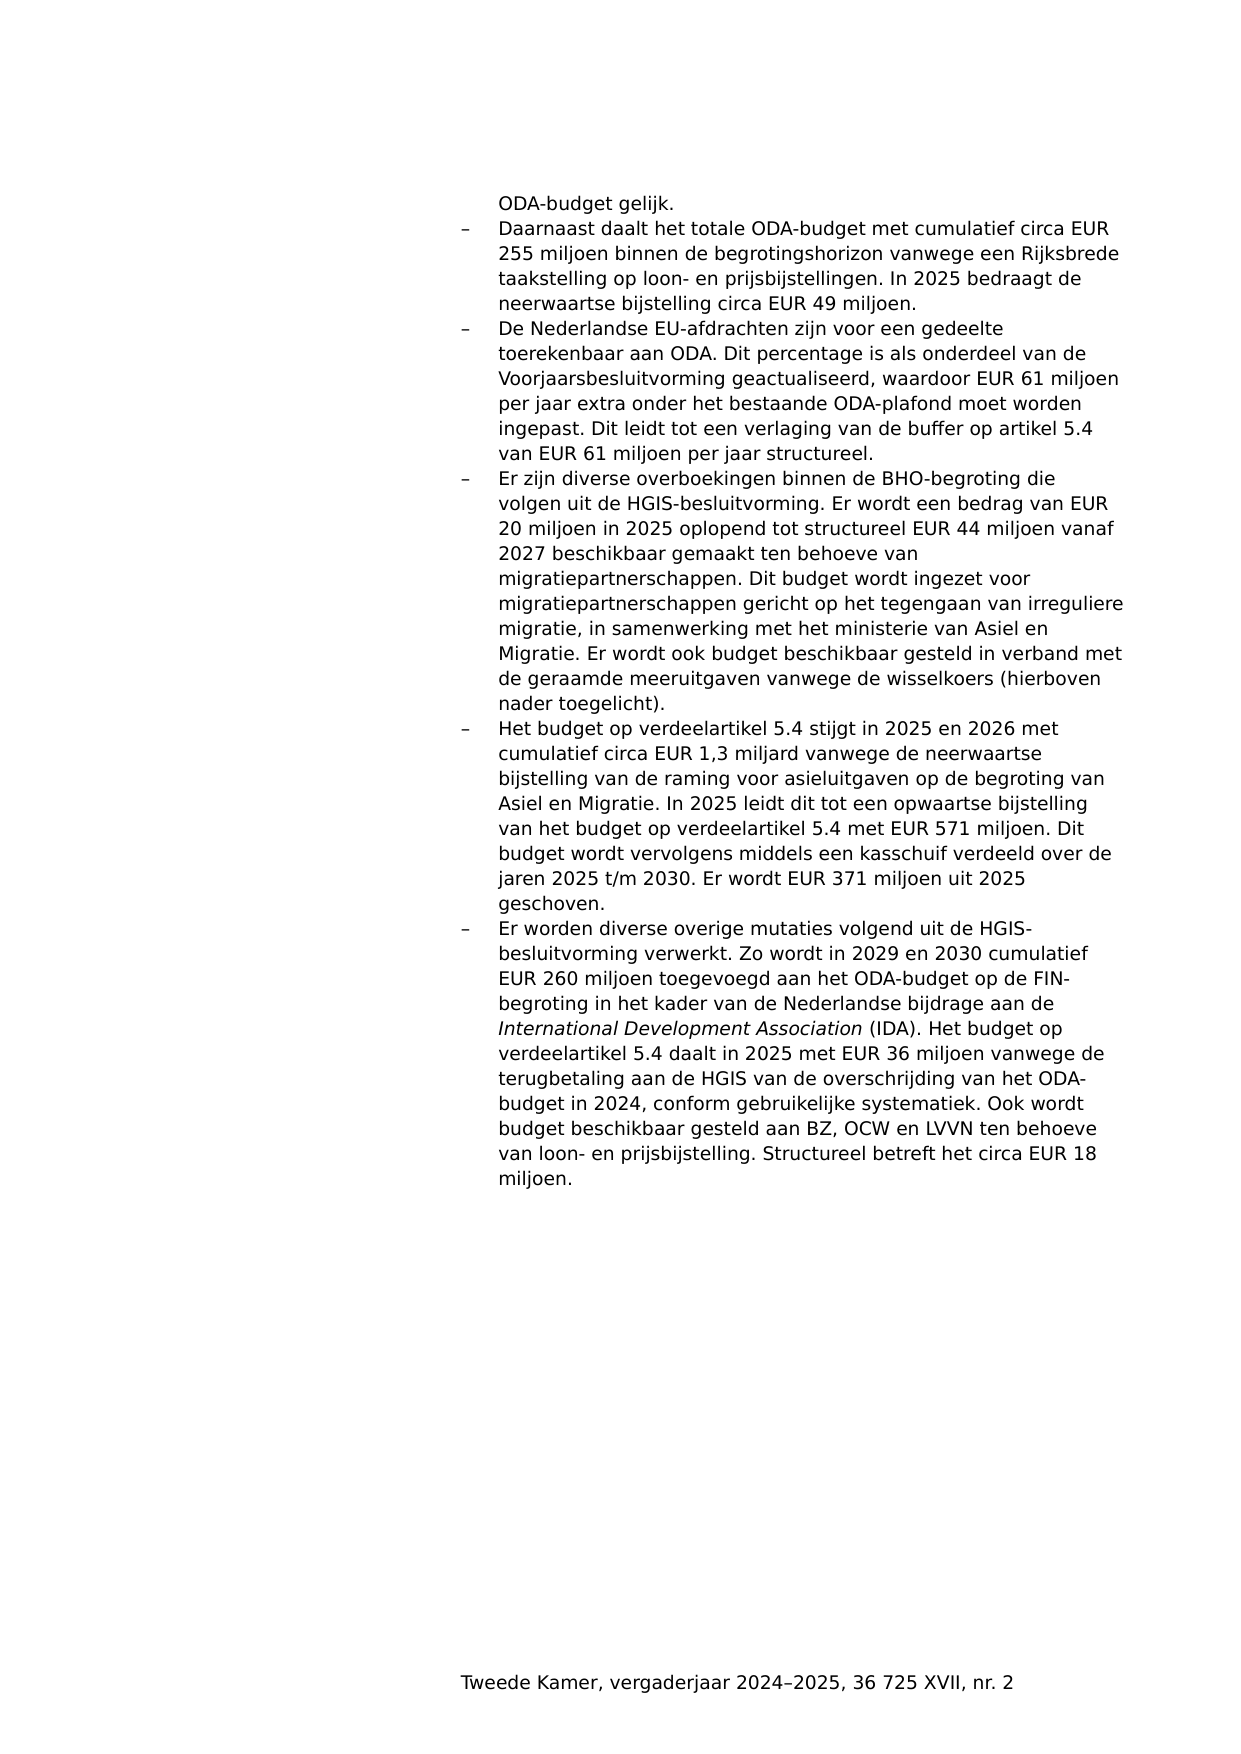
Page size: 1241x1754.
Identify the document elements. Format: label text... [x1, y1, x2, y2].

list Daarnaast daalt het totale ODA-budget met cumulatief circa EUR 255 miljoen binnen de begrotingshorizon vanwege een Rijksbrede taakstelling op loon- en prijsbijstellingen. In 2025 bedraagt de neerwaartse bijstelling circa EUR 49 miljoen. [461, 216, 1125, 316]
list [461, 191, 1125, 216]
list Er zijn diverse overboekingen binnen de BHO-begroting die volgen uit de HGIS-besluitvorming. Er wordt een bedrag van EUR 20 miljoen in 2025 oplopend tot structureel EUR 44 miljoen vanaf 2027 beschikbaar gemaakt ten behoeve van migratiepartnerschappen. Dit budget wordt ingezet voor migratiepartnerschappen gericht op het tegengaan van irreguliere migratie, in samenwerking met het ministerie van Asiel en Migratie. Er wordt ook budget beschikbaar gesteld in verband met de geraamde meeruitgaven vanwege de wisselkoers (hierboven nader toegelicht). [461, 466, 1125, 716]
list De Nederlandse EU-afdrachten zijn voor een gedeelte toerekenbaar aan ODA. Dit percentage is als onderdeel van de Voorjaarsbesluitvorming geactualiseerd, waardoor EUR 61 miljoen per jaar extra onder het bestaande ODA-plafond moet worden ingepast. Dit leidt tot een verlaging van de buffer op artikel 5.4 van EUR 61 miljoen per jaar structureel. [461, 316, 1125, 466]
list Het budget op verdeelartikel 5.4 stijgt in 2025 en 2026 met cumulatief circa EUR 1,3 miljard vanwege de neerwaartse bijstelling van de raming voor asieluitgaven op de begroting van Asiel en Migratie. In 2025 leidt dit tot een opwaartse bijstelling van het budget op verdeelartikel 5.4 met EUR 571 miljoen. Dit budget wordt vervolgens middels een kasschuif verdeeld over de jaren 2025 t/m 2030. Er wordt EUR 371 miljoen uit 2025 geschoven. [461, 716, 1125, 916]
list Er worden diverse overige mutaties volgend uit de HGIS-besluitvorming verwerkt. Zo wordt in 2029 en 2030 cumulatief EUR 260 miljoen toegevoegd aan het ODA-budget op de FIN-begroting in het kader van de Nederlandse bijdrage aan de International Development Association (IDA). Het budget op verdeelartikel 5.4 daalt in 2025 met EUR 36 miljoen vanwege de terugbetaling aan de HGIS van de overschrijding van het ODA-budget in 2024, conform gebruikelijke systematiek. Ook wordt budget beschikbaar gesteld aan BZ, OCW en LVVN ten behoeve van loon- en prijsbijstelling. Structureel betreft het circa EUR 18 miljoen. [461, 916, 1125, 1191]
